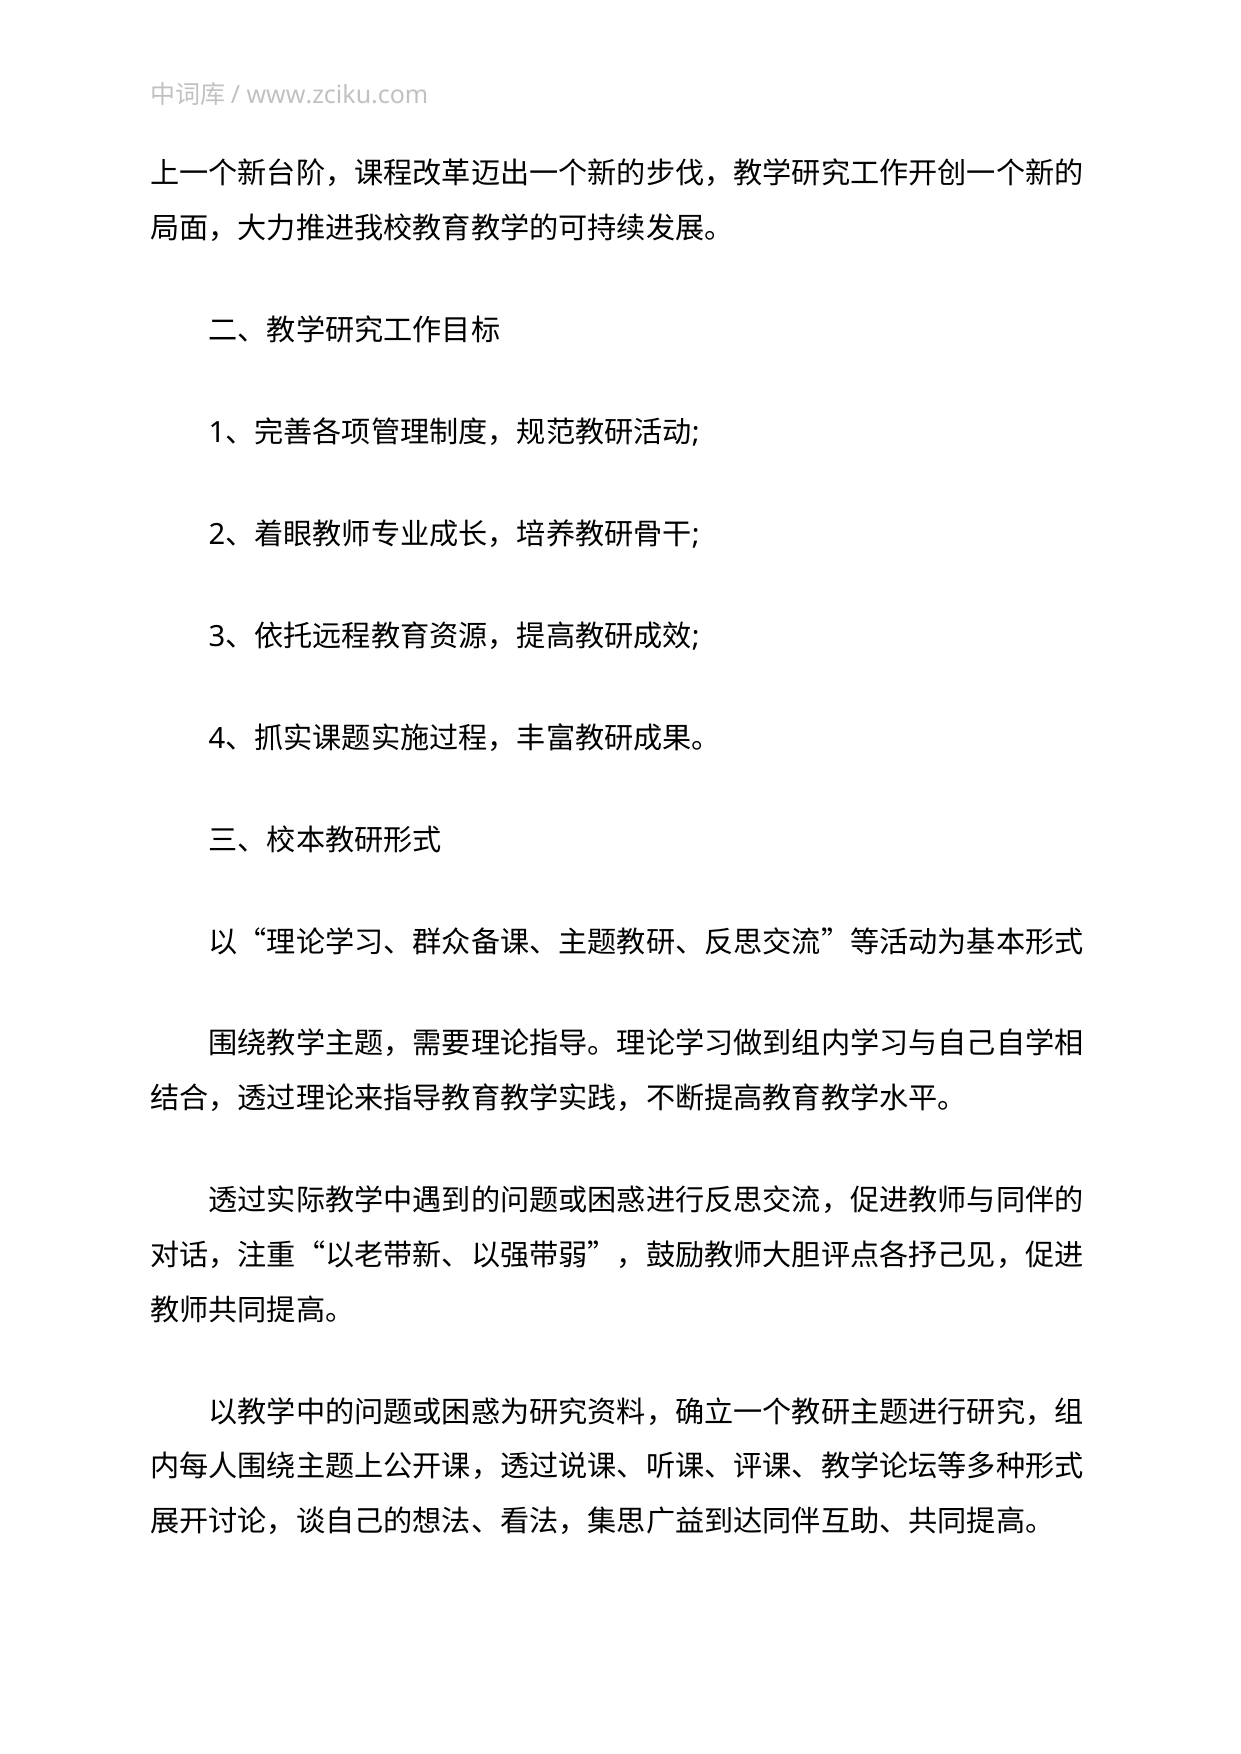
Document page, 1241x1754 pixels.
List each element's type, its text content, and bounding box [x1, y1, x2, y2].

text 二、教学研究工作目标 [150, 307, 1090, 349]
text 以教学中的问题或困惑为研究资料，确立一个教研主题进行研究，组内每人围绕主题上公开课，透过说课、听课、评课、教学论坛等多种形式展开讨论，谈自己的想法、看法，集思广益到达同伴互助、共同提高。 [150, 1388, 1090, 1540]
text 透过实际教学中遇到的问题或困惑进行反思交流，促进教师与同伴的对话，注重“以老带新、以强带弱”，鼓励教师大胆评点各抒己见，促进教师共同提高。 [150, 1177, 1090, 1329]
text 2、着眼教师专业成长，培养教研骨干; [150, 510, 1090, 553]
text 围绕教学主题，需要理论指导。理论学习做到组内学习与自己自学相结合，透过理论来指导教育教学实践，不断提高教育教学水平。 [150, 1020, 1090, 1117]
text 以“理论学习、群众备课、主题教研、反思交流”等活动为基本形式 [150, 918, 1090, 960]
text 4、抓实课题实施过程，丰富教研成果。 [150, 714, 1090, 757]
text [150, 150, 1090, 247]
text 三、校本教研形式 [150, 816, 1090, 859]
text 3、依托远程教育资源，提高教研成效; [150, 612, 1090, 655]
text 1、完善各项管理制度，规范教研活动; [150, 408, 1090, 451]
